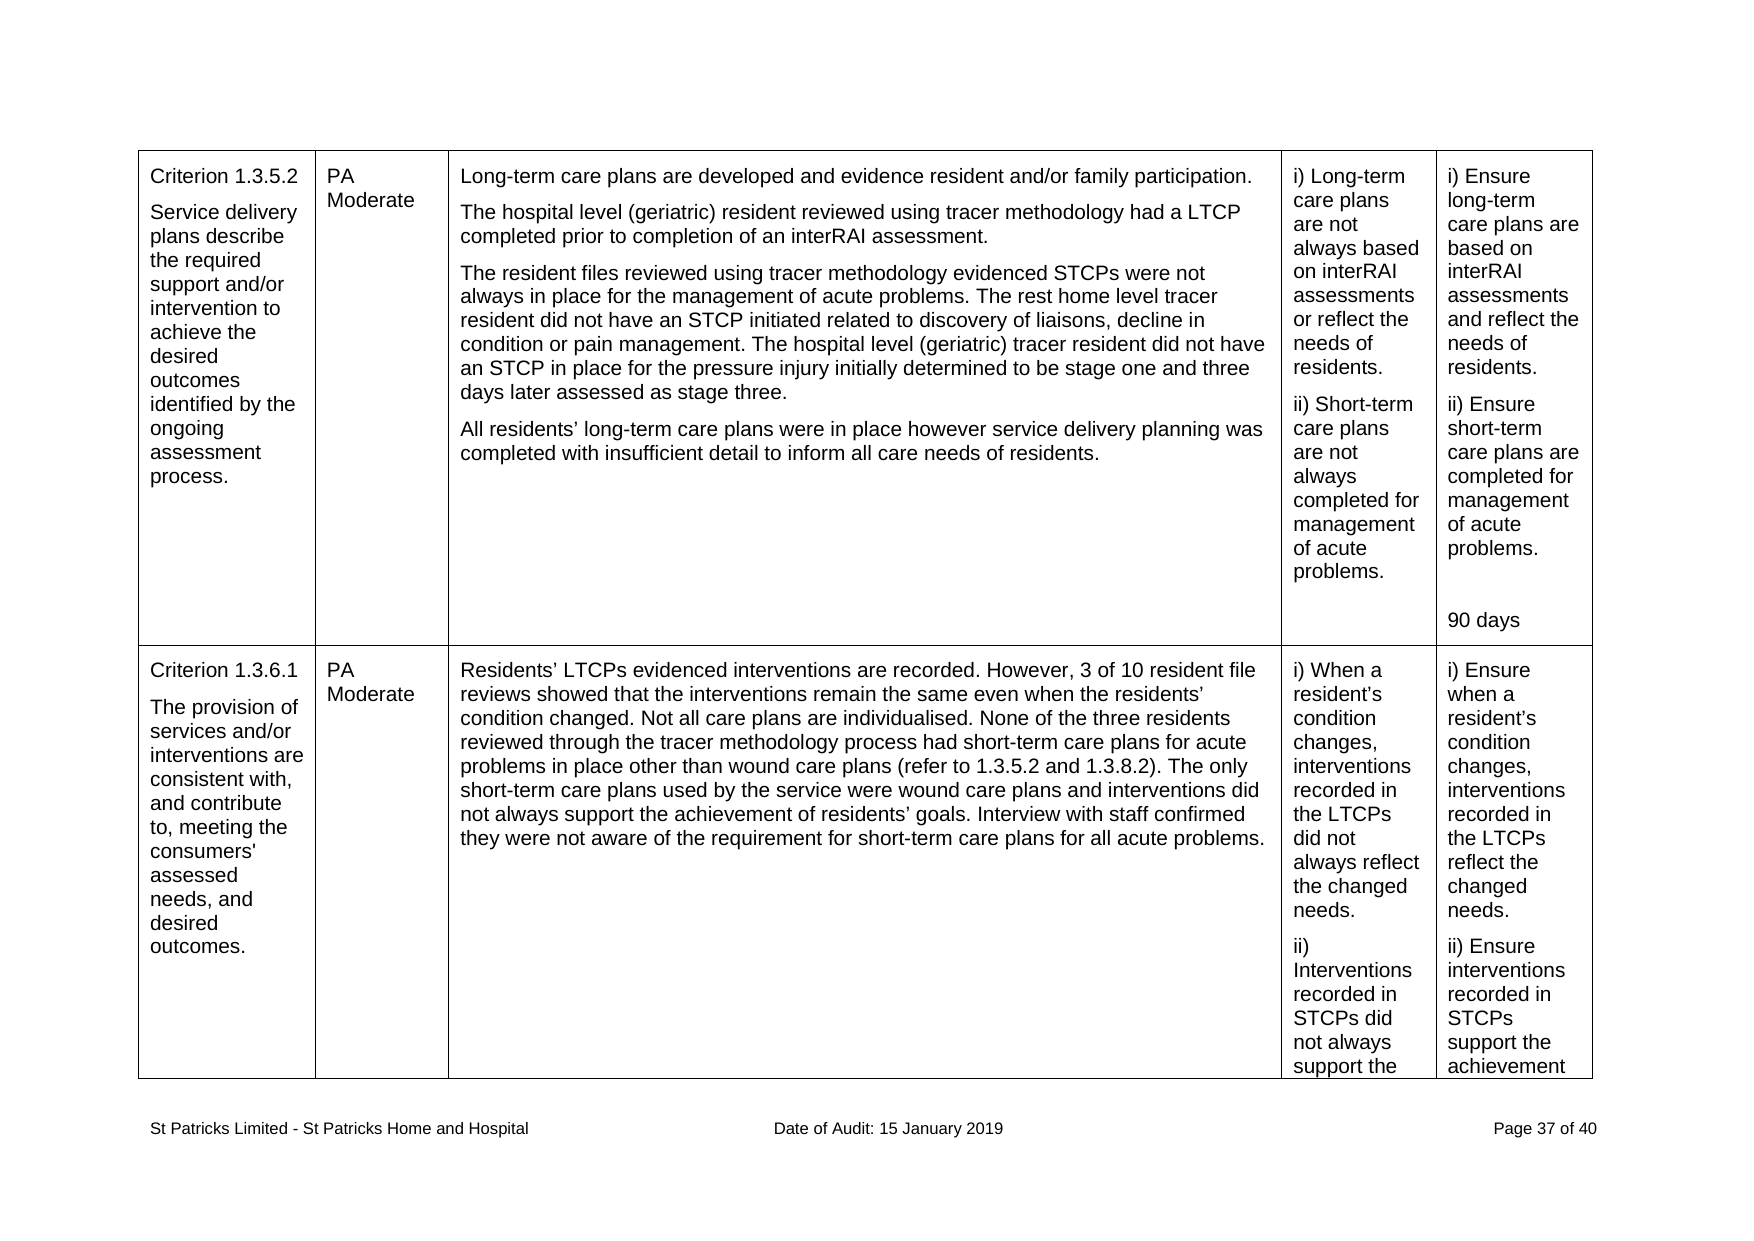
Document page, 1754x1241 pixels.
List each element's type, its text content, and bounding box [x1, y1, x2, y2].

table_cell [449, 646, 1281, 1078]
table_cell PA Moderate [316, 646, 448, 1078]
table_cell Long-term care plans are developed and evidence resident and/or family participation. The hospital level (geriatric) resident reviewed using tracer methodology had a LTCP completed prior to completion of an interRAI assessment. The resident files reviewed using tracer methodology evidenced STCPs were not always in place for the management of acute problems. The rest home level tracer resident did not have an STCP initiated related to discovery of liaisons, decline in condition or pain management. The hospital level (geriatric) tracer resident did not have an STCP in place for the pressure injury initially determined to be stage one and three days later assessed as stage three. All residents’ long-term care plans were in place however service delivery planning was completed with insufficient detail to inform all care needs of residents. [449, 151, 1281, 645]
table_cell Criterion 1.3.5.2 Service delivery plans describe the required support and/or intervention to achieve the desired outcomes identified by the ongoing assessment process. [139, 151, 315, 645]
table_cell i) Long-term care plans are not always based on interRAI assessments or reflect the needs of residents. ii) Short-term care plans are not always completed for management of acute problems. [1282, 151, 1436, 645]
table_cell i) Ensure long-term care plans are based on interRAI assessments and reflect the needs of residents. ii) Ensure short-term care plans are completed for management of acute problems. 90 days [1437, 151, 1592, 645]
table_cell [1282, 646, 1436, 1078]
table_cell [1437, 646, 1592, 1078]
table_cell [139, 646, 315, 1078]
table_cell PA Moderate [316, 151, 448, 645]
